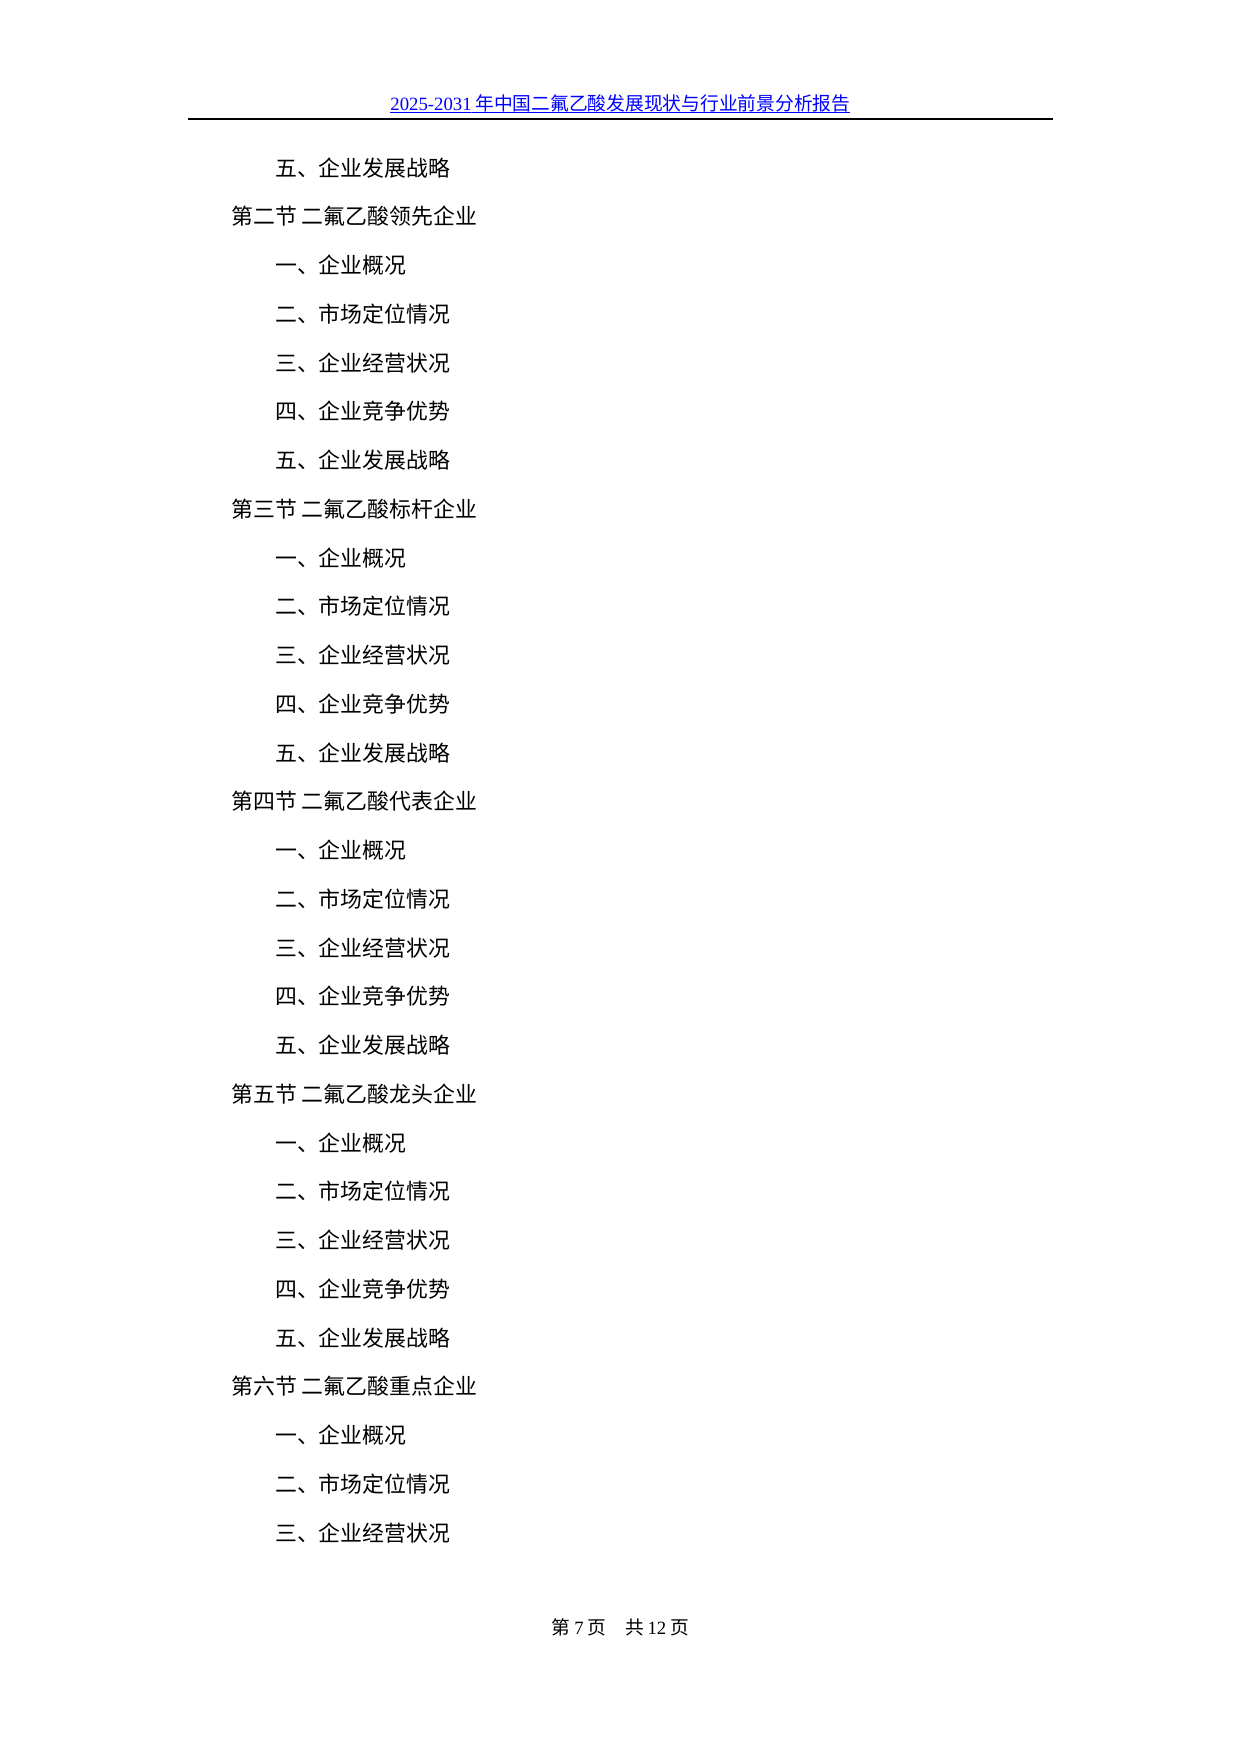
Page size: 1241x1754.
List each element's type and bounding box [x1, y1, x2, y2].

text [187, 150, 1053, 1548]
